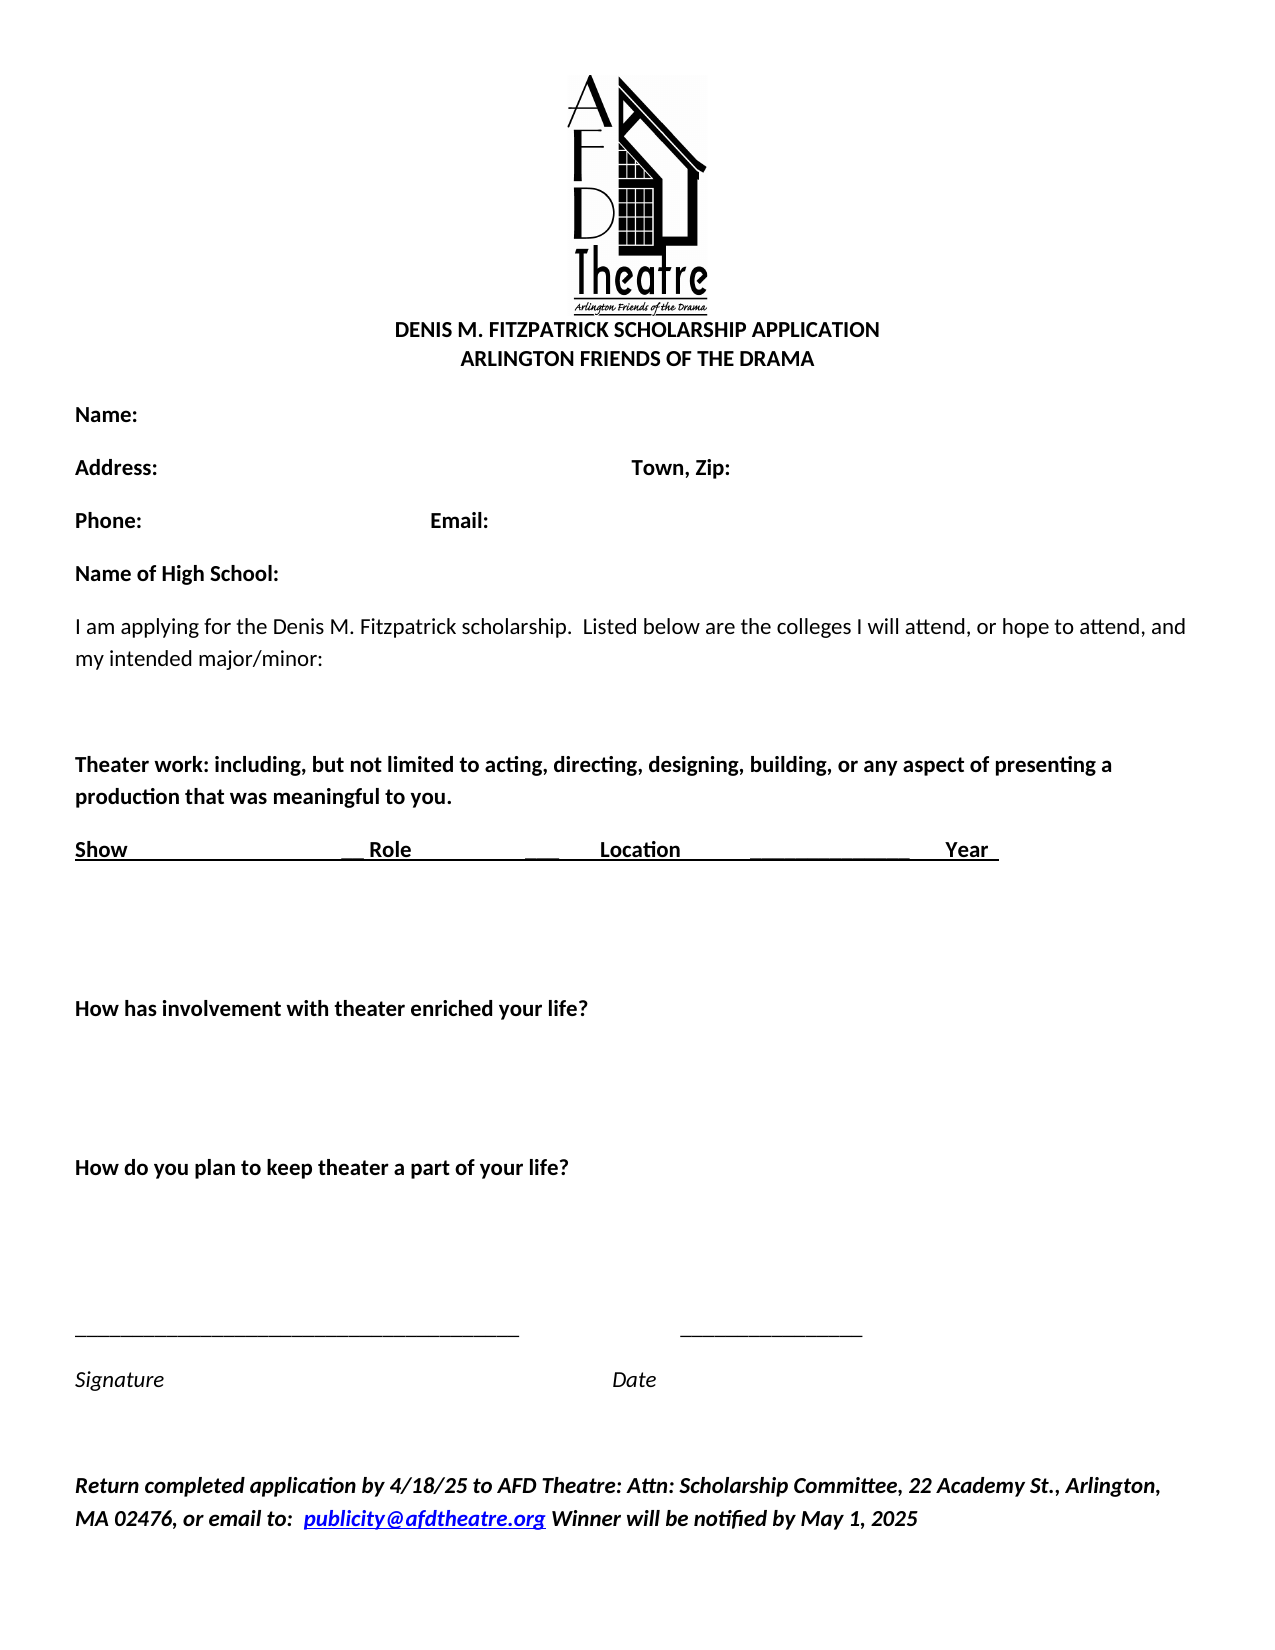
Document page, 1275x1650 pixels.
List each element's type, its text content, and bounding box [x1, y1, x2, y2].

text How do you plan to keep theater a part of your life? [75, 1153, 1200, 1181]
text Name of High School: [75, 559, 1200, 587]
text Signature Date [75, 1365, 1200, 1393]
text Phone: Email: [75, 506, 1200, 534]
picture [567, 75, 708, 316]
text How has involvement with theater enriched your life? [75, 994, 1200, 1022]
text I am applying for the Denis M. Fitzpatrick scholarship. Listed below are the colleges I will attend, or hope to attend, and my intended major/minor: [75, 612, 1200, 672]
text Return completed application by 4/18/25 to AFD Theatre: Attn: Scholarship Committee, 22 Academy St., Arlington, MA 02476, or email to: publicity@afdtheatre.org Winner will be notified by May 1, 2025 [75, 1471, 1200, 1532]
text Show __ Role ___ Location ______________ Year [75, 835, 1200, 863]
text ARLINGTON FRIENDS OF THE DRAMA [75, 344, 1200, 372]
text Name: [75, 400, 1200, 428]
text _______________________________________ ________________ [75, 1312, 1200, 1340]
text DENIS M. FITZPATRICK SCHOLARSHIP APPLICATION [75, 316, 1200, 344]
text Theater work: including, but not limited to acting, directing, designing, building, or any aspect of presenting a production that was meaningful to you. [75, 750, 1200, 810]
text Address: Town, Zip: [75, 453, 1200, 481]
